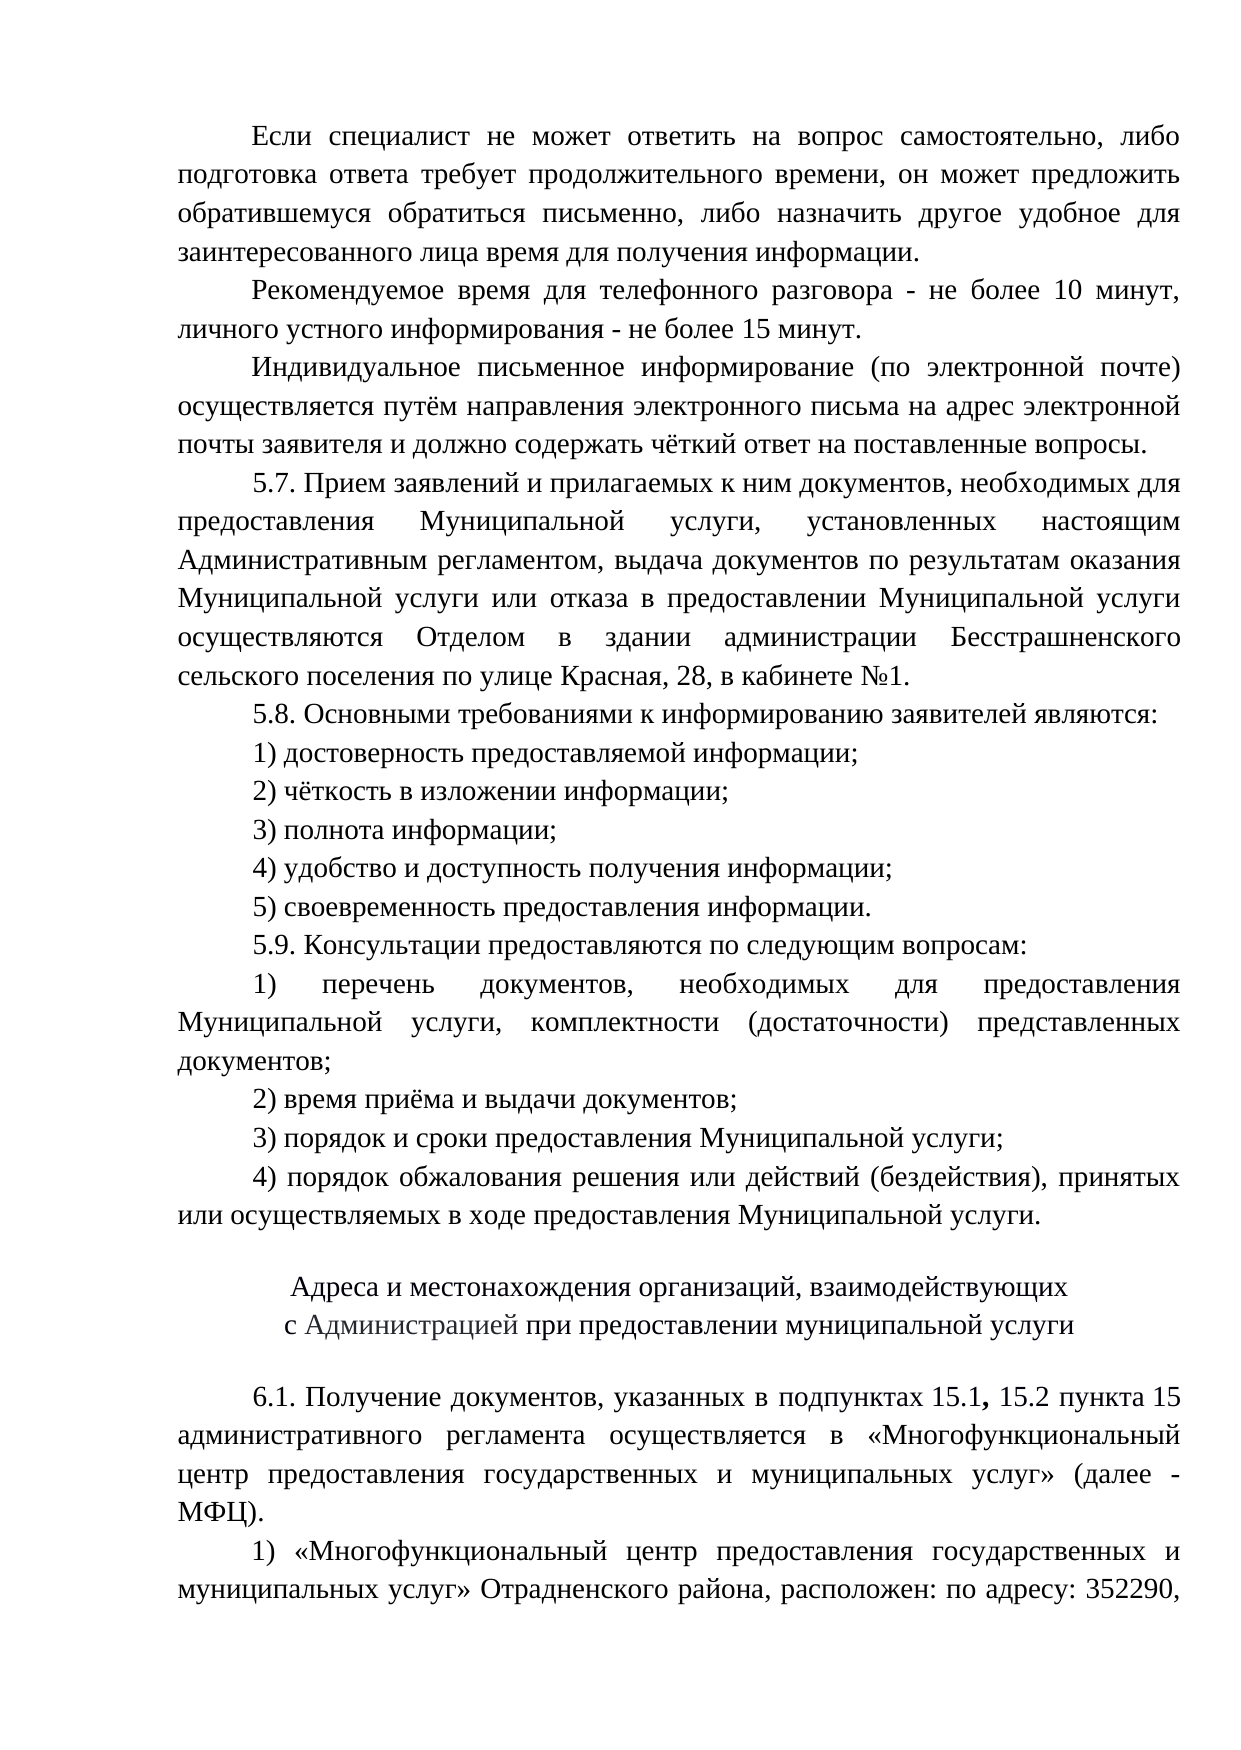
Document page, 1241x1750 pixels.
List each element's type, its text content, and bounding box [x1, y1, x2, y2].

text 2) чёткость в изложении информации; [177, 773, 1181, 807]
text Рекомендуемое время для телефонного разговора - не более 10 минут, личного устного информирования - не более 15 минут. [177, 272, 1181, 344]
text 4) порядок обжалования решения или действий (бездействия), принятых или осуществляемых в ходе предоставления Муниципальной услуги. [177, 1159, 1181, 1231]
subtitle с Администрацией при предоставлении муниципальной услуги [177, 1307, 1181, 1341]
text 4) удобство и доступность получения информации; [177, 850, 1181, 884]
text Индивидуальное письменное информирование (по электронной почте) осуществляется путём направления электронного письма на адрес электронной почты заявителя и должно содержать чёткий ответ на поставленные вопросы. [177, 349, 1181, 460]
text Если специалист не может ответить на вопрос самостоятельно, либо подготовка ответа требует продолжительного времени, он может предложить обратившемуся обратиться письменно, либо назначить другое удобное для заинтересованного лица время для получения информации. [177, 118, 1181, 267]
text 5.9. Консультации предоставляются по следующим вопросам: [177, 927, 1181, 961]
text 2) время приёма и выдачи документов; [177, 1082, 1181, 1115]
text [177, 1533, 1181, 1605]
text 3) порядок и сроки предоставления Муниципальной услуги; [177, 1120, 1181, 1154]
text 5.7. Прием заявлений и прилагаемых к ним документов, необходимых для предоставления Муниципальной услуги, установленных настоящим Административным регламентом, выдача документов по результатам оказания Муниципальной услуги или отказа в предоставлении Муниципальной услуги осуществляются Отделом в здании администрации Бесстрашненского сельского поселения по улице Красная, 28, в кабинете №1. [177, 465, 1181, 691]
subtitle Адреса и местонахождения организаций, взаимодействующих [177, 1269, 1181, 1302]
text 1) достоверность предоставляемой информации; [177, 735, 1181, 768]
text 5) своевременность предоставления информации. [177, 889, 1181, 922]
text 1) перечень документов, необходимых для предоставления Муниципальной услуги, комплектности (достаточности) представленных документов; [177, 966, 1181, 1077]
text 5.8. Основными требованиями к информированию заявителей являются: [177, 696, 1181, 730]
text 6.1. Получение документов, указанных в подпунктах 15.1, 15.2 пункта 15 административного регламента осуществляется в «Многофункциональный центр предоставления государственных и муниципальных услуг» (далее - МФЦ). [177, 1379, 1181, 1528]
text 3) полнота информации; [177, 812, 1181, 845]
